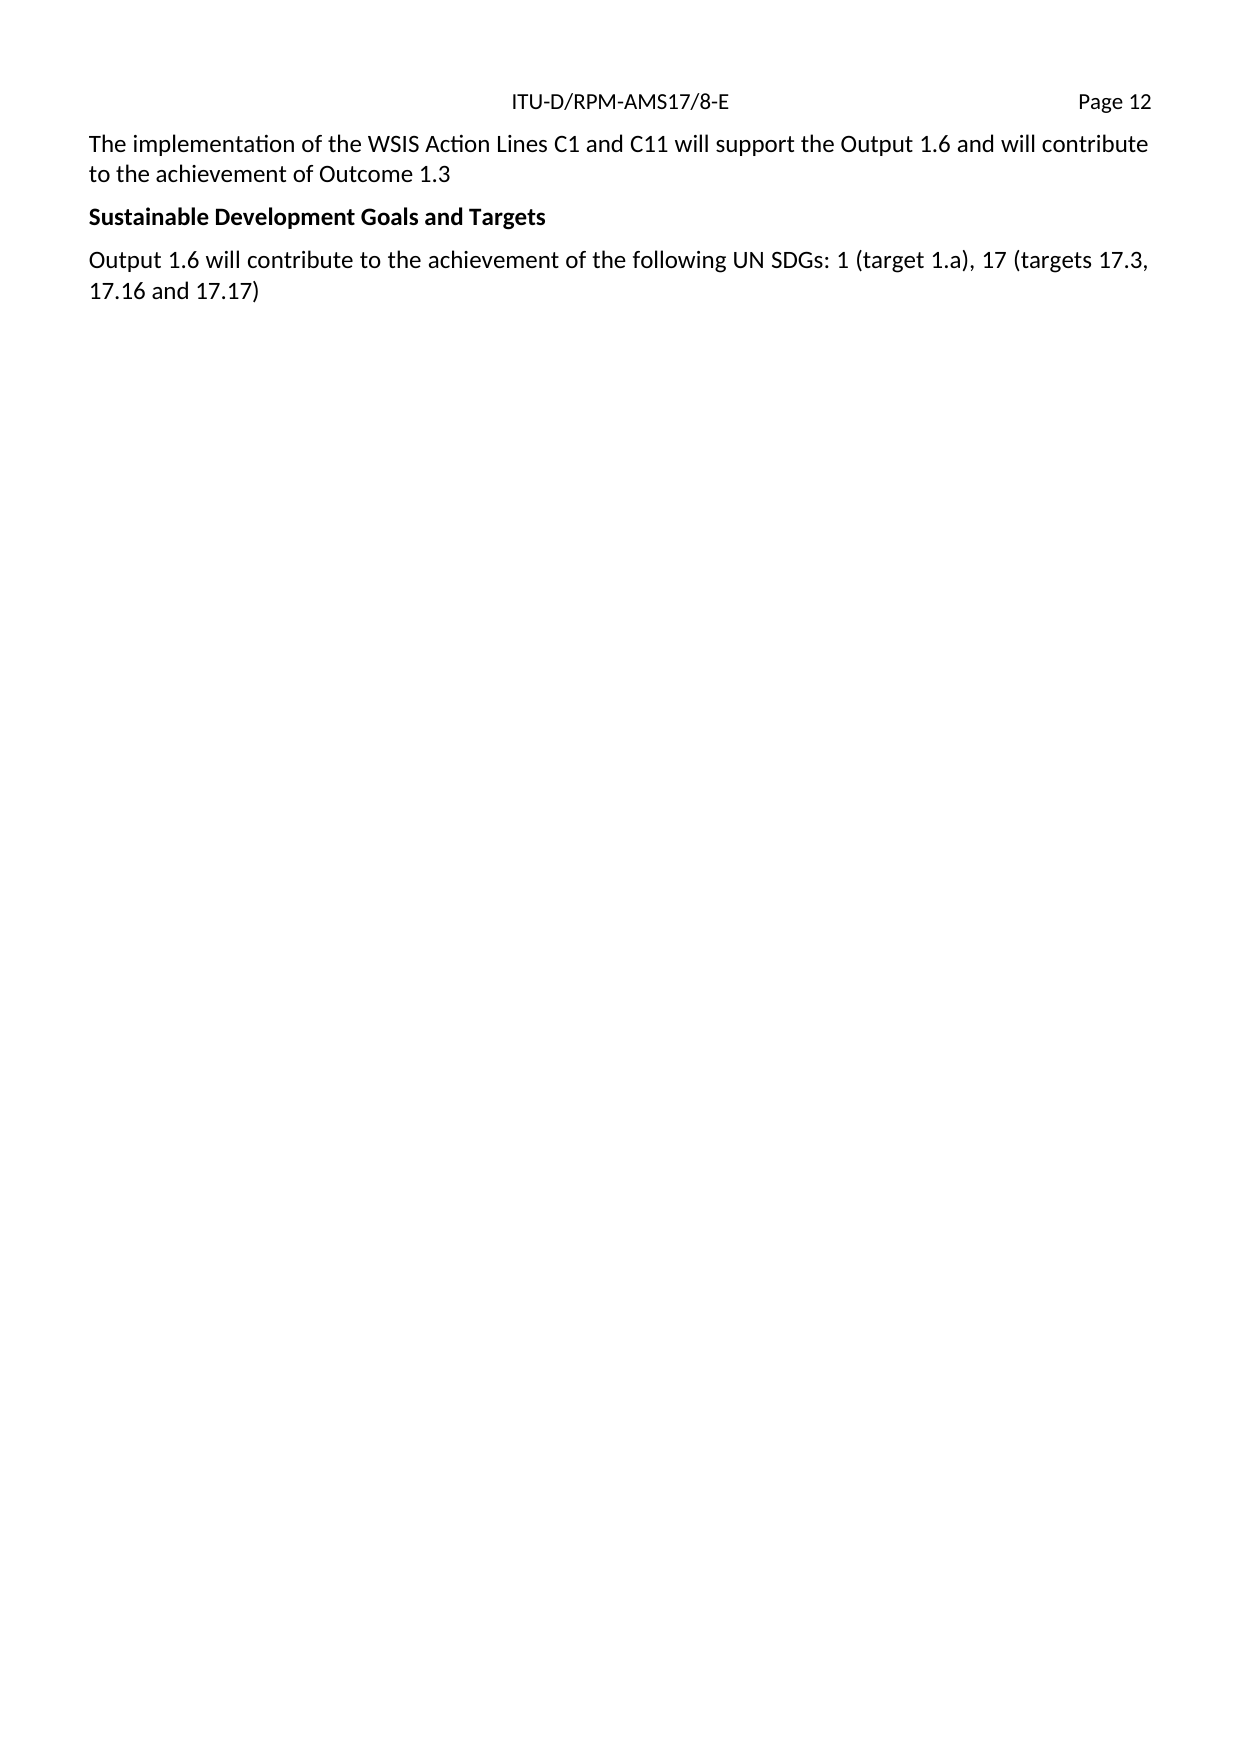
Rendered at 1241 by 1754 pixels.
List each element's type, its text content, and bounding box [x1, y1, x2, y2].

text Sustainable Development Goals and Targets [89, 202, 1152, 232]
text The implementation of the WSIS Action Lines C1 and C11 will support the Output 1.6 and will contribute to the achievement of Outcome 1.3 [89, 128, 1152, 189]
text Output 1.6 will contribute to the achievement of the following UN SDGs: 1 (target 1.a), 17 (targets 17.3, 17.16 and 17.17) [89, 244, 1152, 306]
